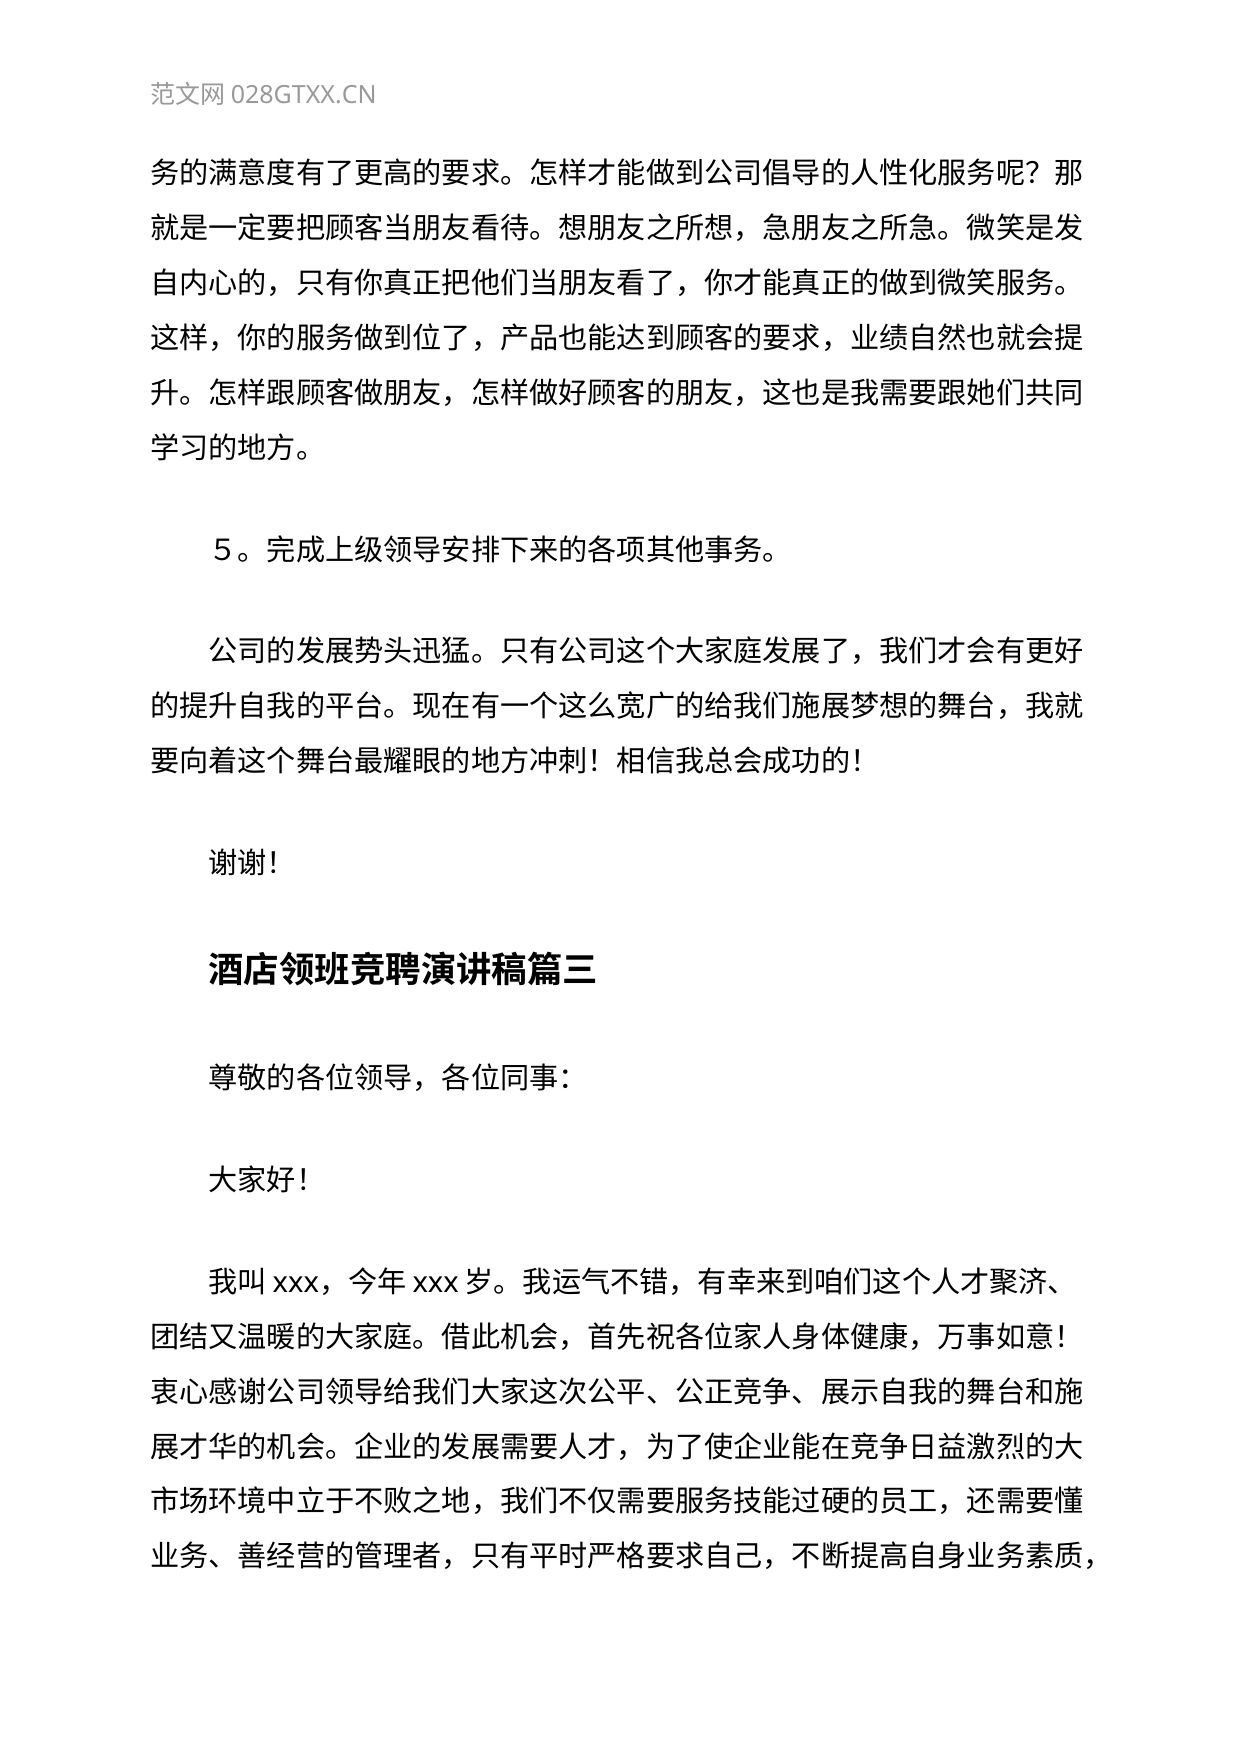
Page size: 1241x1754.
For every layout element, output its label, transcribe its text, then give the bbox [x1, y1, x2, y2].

text 尊敬的各位领导，各位同事： [150, 1055, 1090, 1097]
text 大家好！ [150, 1157, 1090, 1199]
text 公司的发展势头迅猛。只有公司这个大家庭发展了，我们才会有更好的提升自我的平台。现在有一个这么宽广的给我们施展梦想的舞台，我就要向着这个舞台最耀眼的地方冲刺！相信我总会成功的！ [150, 628, 1090, 780]
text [150, 1258, 1090, 1575]
text 酒店领班竞聘演讲稿篇三 [150, 941, 1090, 993]
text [150, 150, 1090, 467]
text 谢谢！ [150, 839, 1090, 882]
text ５。完成上级领导安排下来的各项其他事务。 [150, 526, 1090, 568]
